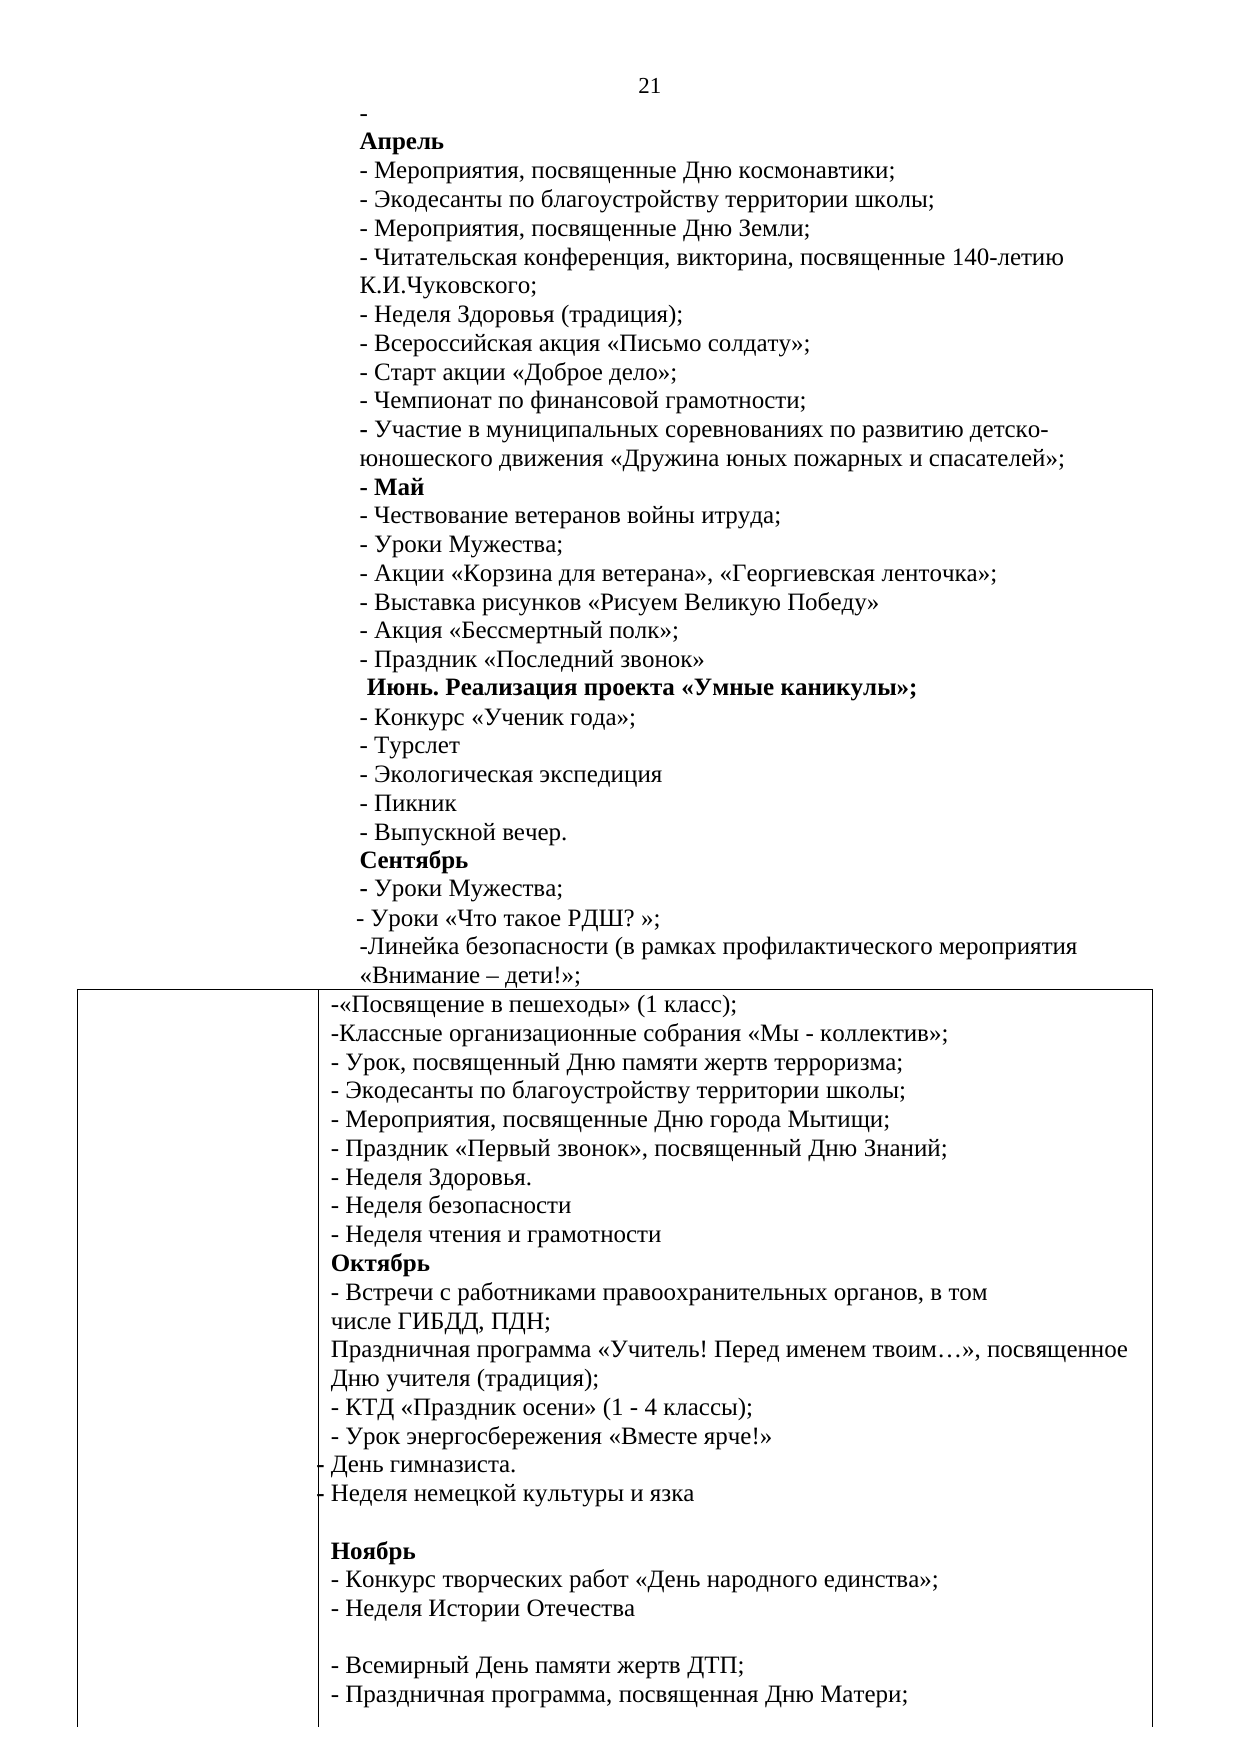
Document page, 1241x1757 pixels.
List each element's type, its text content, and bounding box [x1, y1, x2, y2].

subtitle Сентябрь [359, 846, 1223, 874]
list Выпускной вечер. [359, 817, 1223, 845]
list Всероссийская акция «Письмо солдату»; [359, 328, 1223, 357]
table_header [319, 990, 1152, 1727]
list Чествование ветеранов войны итруда; [359, 501, 1071, 529]
text «Внимание – дети!»; [359, 960, 1223, 989]
list Экологическая экспедиция [359, 759, 1223, 788]
list Неделя Здоровья (традиция); [359, 299, 1223, 328]
list Акция «Бессмертный полк»; [359, 616, 1223, 644]
list Мероприятия, посвященные Дню Земли; [359, 213, 1223, 242]
list Пикник [359, 788, 1223, 817]
list Акции «Корзина для ветерана», «Георгиевская ленточка»; [359, 558, 1223, 587]
list Экодесанты по благоустройству территории школы; [359, 184, 1223, 213]
text - Уроки Мужества; [359, 874, 1223, 903]
list Турслет [359, 730, 1223, 759]
list Выставка рисунков «Рисуем Великую Победу» [359, 587, 1223, 616]
list Конкурс «Ученик года»; [359, 702, 1223, 730]
list Чемпионат по финансовой грамотности; [359, 386, 1223, 414]
text -Линейка безопасности (в рамках профилактического мероприятия [359, 931, 1223, 960]
list Праздник «Последний звонок» [359, 644, 1223, 673]
table_header [78, 990, 318, 1727]
list Мероприятия, посвященные Дню космонавтики; [359, 155, 1223, 184]
list Читательская конференция, викторина, посвященные 140-летию К.И.Чуковского; [359, 242, 1065, 299]
list Май [359, 472, 1065, 501]
list Участие в муниципальных соревнованиях по развитию детско- юношеского движения «Дружина юных пожарных и спасателей»; [359, 414, 1065, 472]
list Старт акции «Доброе дело»; [359, 357, 1223, 386]
subtitle Июнь. Реализация проекта «Умные каникулы»; [48, 673, 1223, 702]
subtitle Апрель [359, 127, 1223, 155]
list Уроки Мужества; [359, 529, 1223, 558]
text - Уроки «Что такое РДШ? »; [356, 903, 1223, 931]
